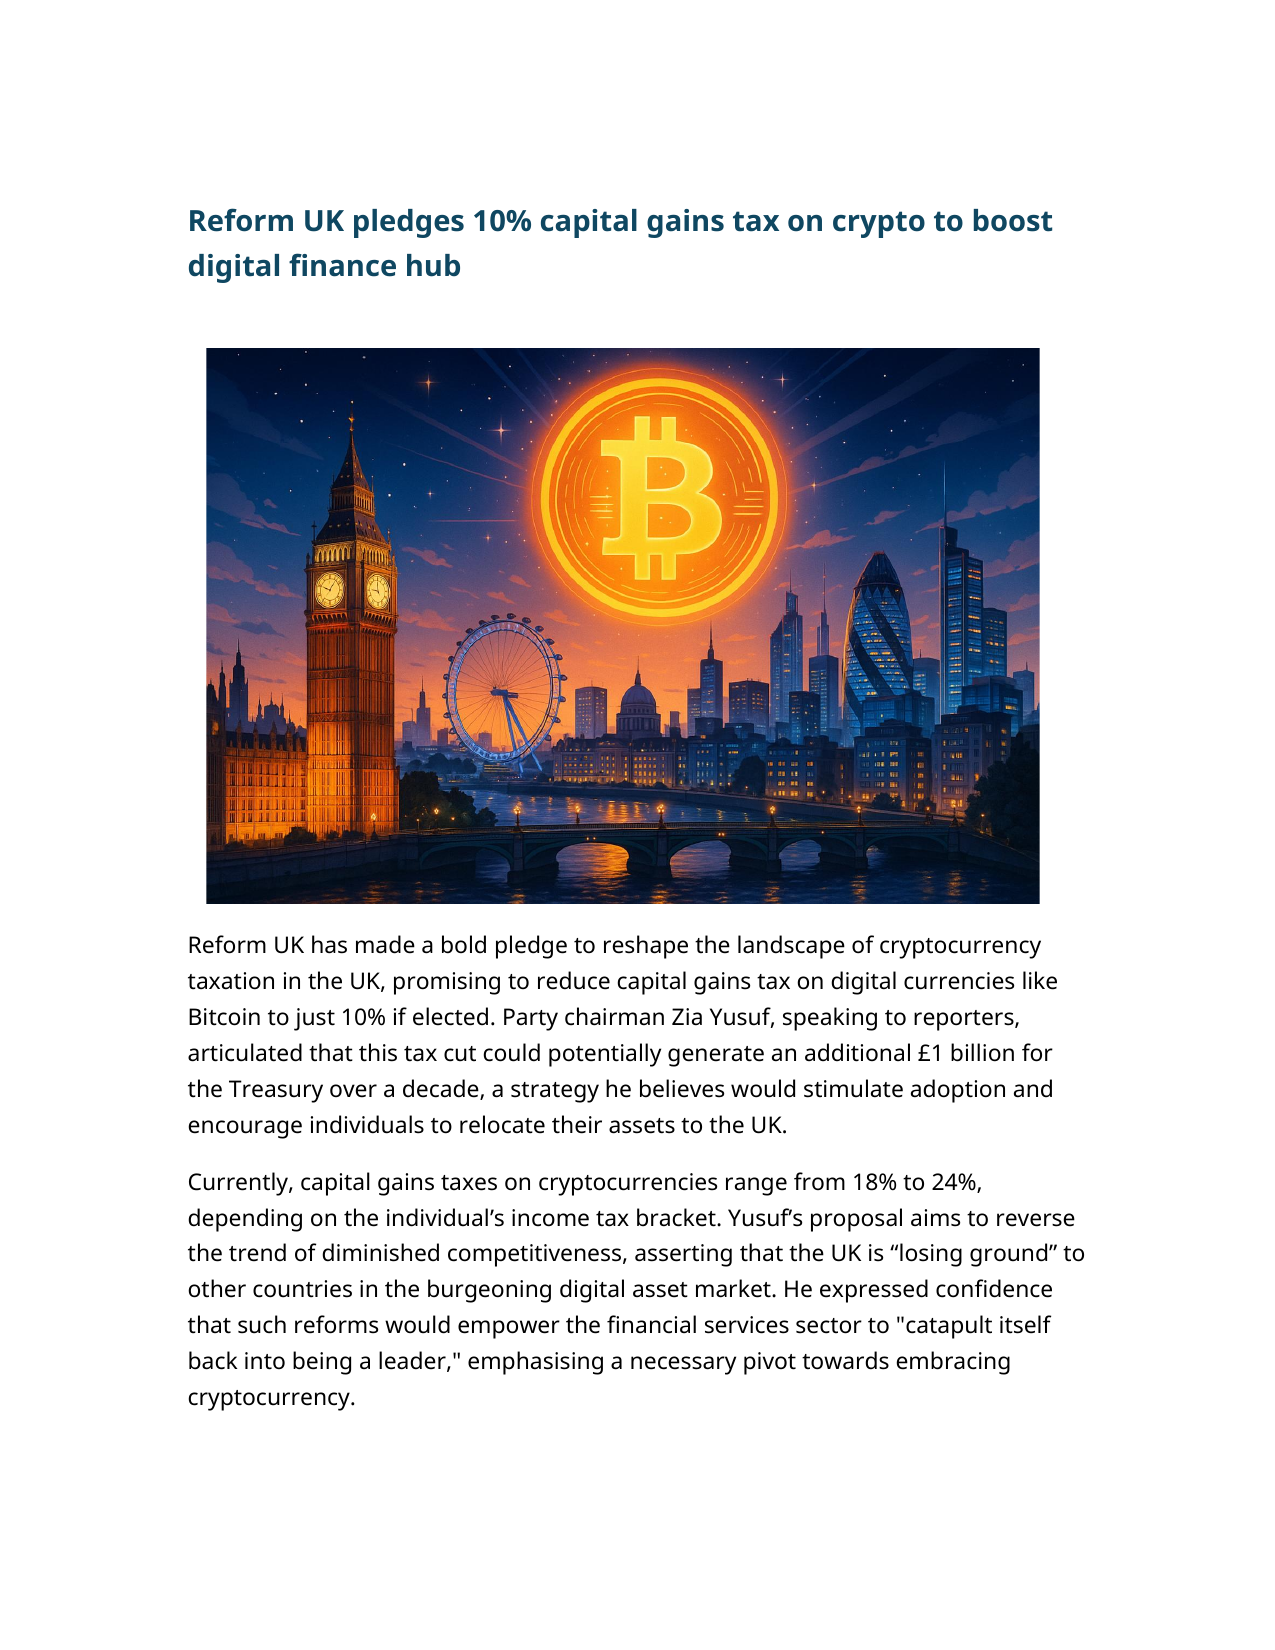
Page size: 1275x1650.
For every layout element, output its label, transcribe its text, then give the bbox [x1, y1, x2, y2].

subtitle Reform UK pledges 10% capital gains tax on crypto to boost digital finance hub [187, 200, 1087, 285]
text Reform UK has made a bold pledge to reshape the landscape of cryptocurrency taxation in the UK, promising to reduce capital gains tax on digital currencies like Bitcoin to just 10% if elected. Party chairman Zia Yusuf, speaking to reporters, articulated that this tax cut could potentially generate an additional £1 billion for the Treasury over a decade, a strategy he believes would stimulate adoption and encourage individuals to relocate their assets to the UK. [187, 929, 1087, 1140]
picture [206, 348, 1040, 904]
text Currently, capital gains taxes on cryptocurrencies range from 18% to 24%, depending on the individual’s income tax bracket. Yusuf’s proposal aims to reverse the trend of diminished competitiveness, asserting that the UK is “losing ground” to other countries in the burgeoning digital asset market. He expressed confidence that such reforms would empower the financial services sector to "catapult itself back into being a leader," emphasising a necessary pivot towards embracing cryptocurrency. [187, 1166, 1087, 1412]
